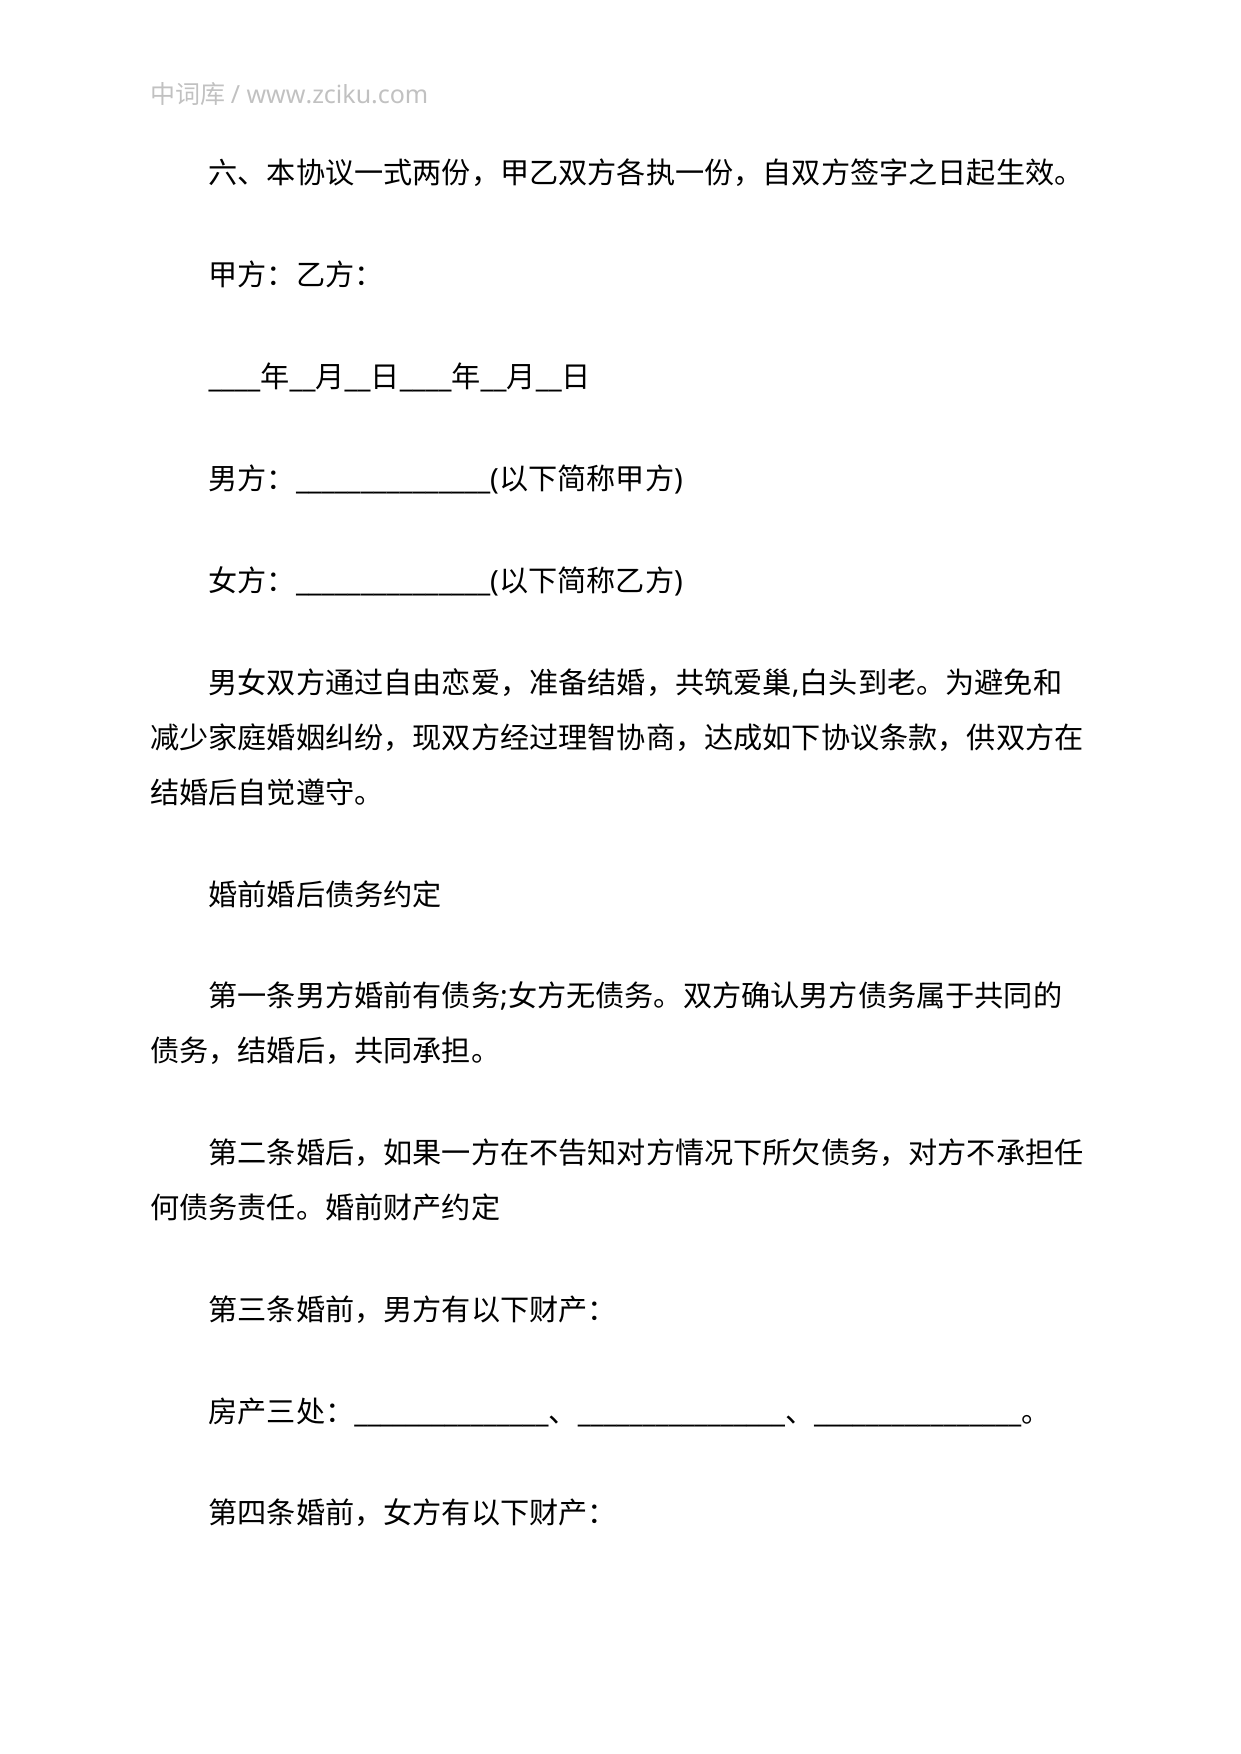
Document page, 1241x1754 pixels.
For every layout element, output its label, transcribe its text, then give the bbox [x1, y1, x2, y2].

text ____年__月__日____年__月__日 [150, 353, 1090, 396]
text 第四条婚前，女方有以下财产： [150, 1490, 1090, 1532]
text 第一条男方婚前有债务;女方无债务。双方确认男方债务属于共同的债务，结婚后，共同承担。 [150, 973, 1090, 1070]
text 婚前婚后债务约定 [150, 871, 1090, 913]
text 女方：_______________(以下简称乙方) [150, 557, 1090, 600]
text 甲方：乙方： [150, 252, 1090, 294]
text 男女双方通过自由恋爱，准备结婚，共筑爱巢,白头到老。为避免和减少家庭婚姻纠纷，现双方经过理智协商，达成如下协议条款，供双方在结婚后自觉遵守。 [150, 659, 1090, 812]
text 第三条婚前，男方有以下财产： [150, 1286, 1090, 1329]
text 第二条婚后，如果一方在不告知对方情况下所欠债务，对方不承担任何债务责任。婚前财产约定 [150, 1130, 1090, 1227]
text 男方：_______________(以下简称甲方) [150, 456, 1090, 498]
text 房产三处：_______________、________________、________________。 [150, 1388, 1090, 1431]
text 六、本协议一式两份，甲乙双方各执一份，自双方签字之日起生效。 [150, 150, 1090, 192]
